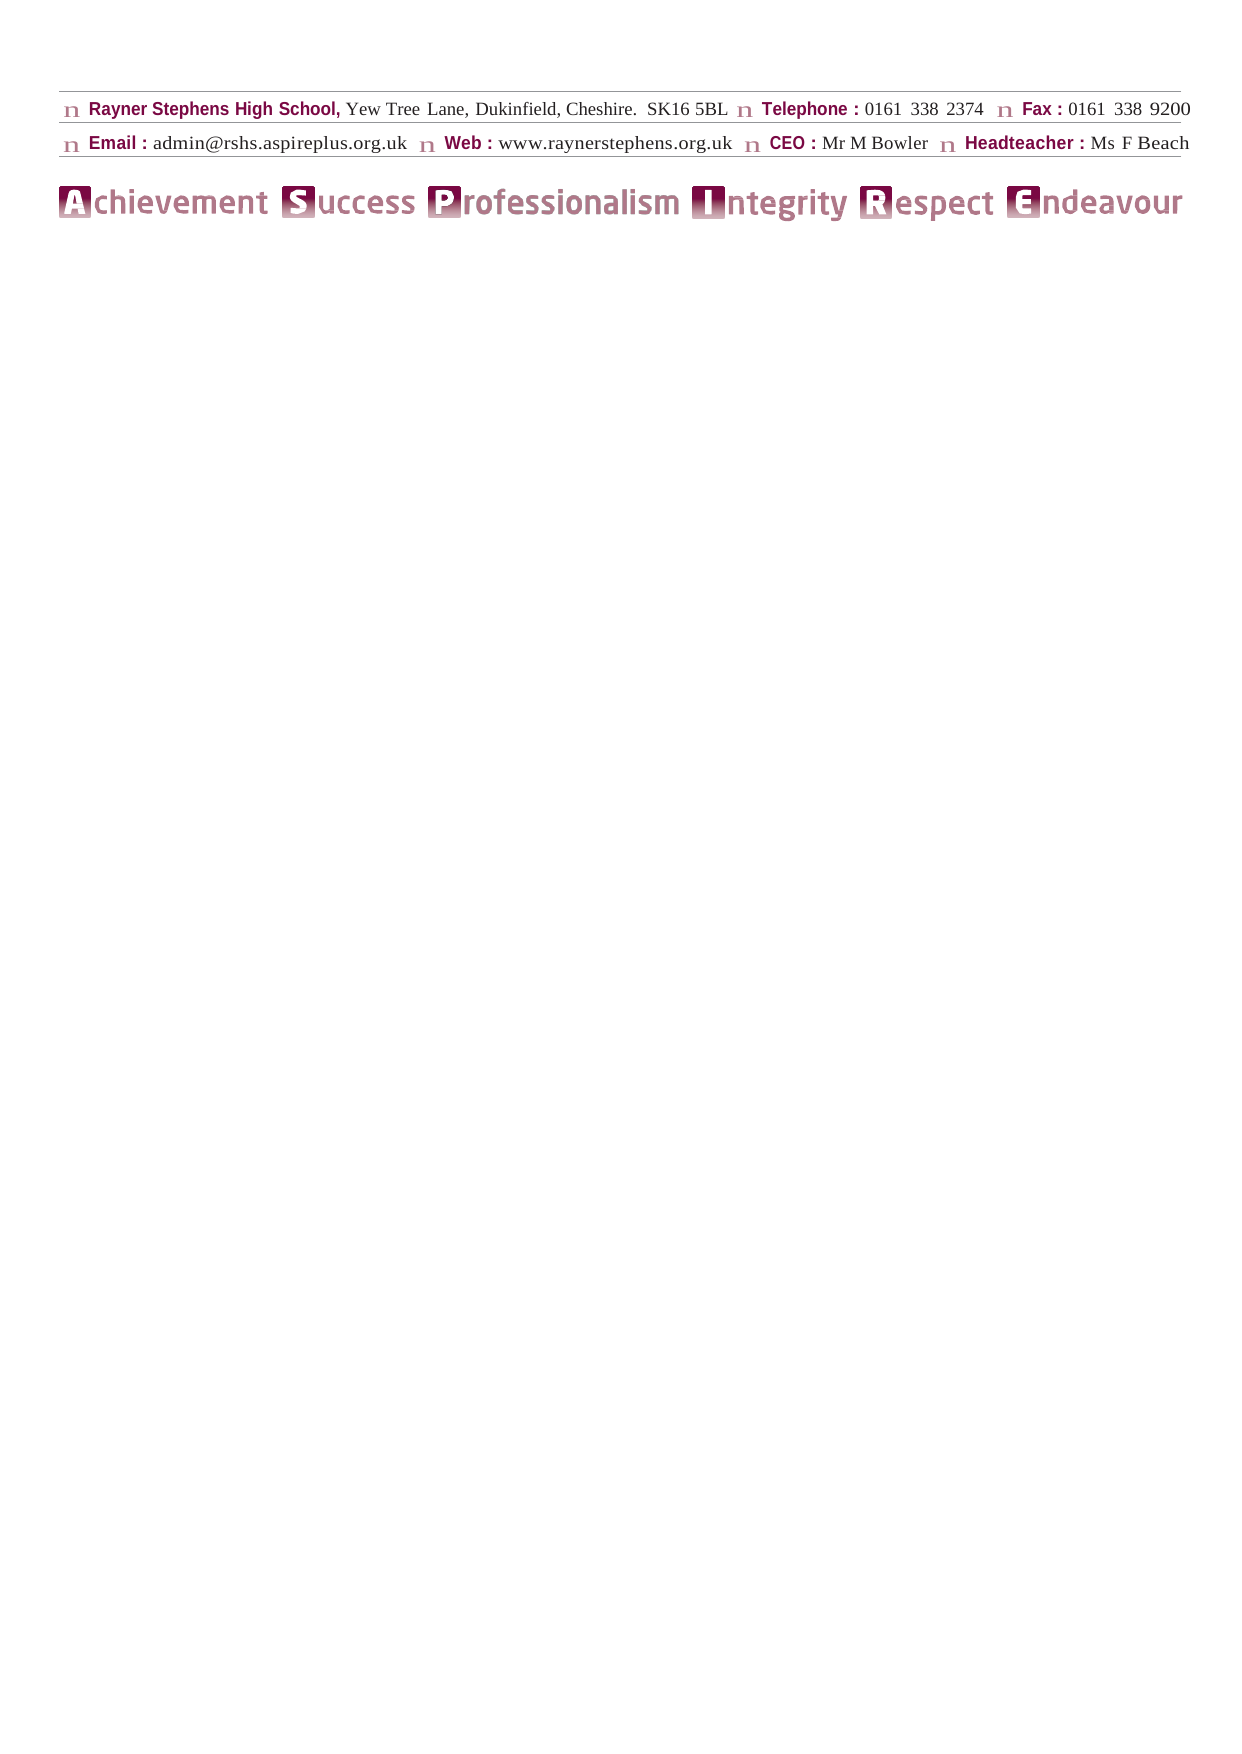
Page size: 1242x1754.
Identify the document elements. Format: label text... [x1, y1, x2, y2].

picture [860, 186, 892, 219]
picture [282, 186, 315, 218]
picture [692, 186, 725, 219]
picture [428, 186, 679, 218]
text n Rayner Stephens High School, Yew Tree Lane, Dukinfield, Cheshire. SK16 5BL n Telephone : 0161 338 2374 n Fax : 0161 338 9200 [63, 94, 1192, 123]
picture [59, 186, 91, 218]
text n Email : admin@rshs.aspireplus.org.uk n Web : www.raynerstephens.org.uk n CEO : Mr M Bowler n Headteacher : Ms F Beach [63, 128, 1192, 157]
picture [1007, 186, 1040, 218]
